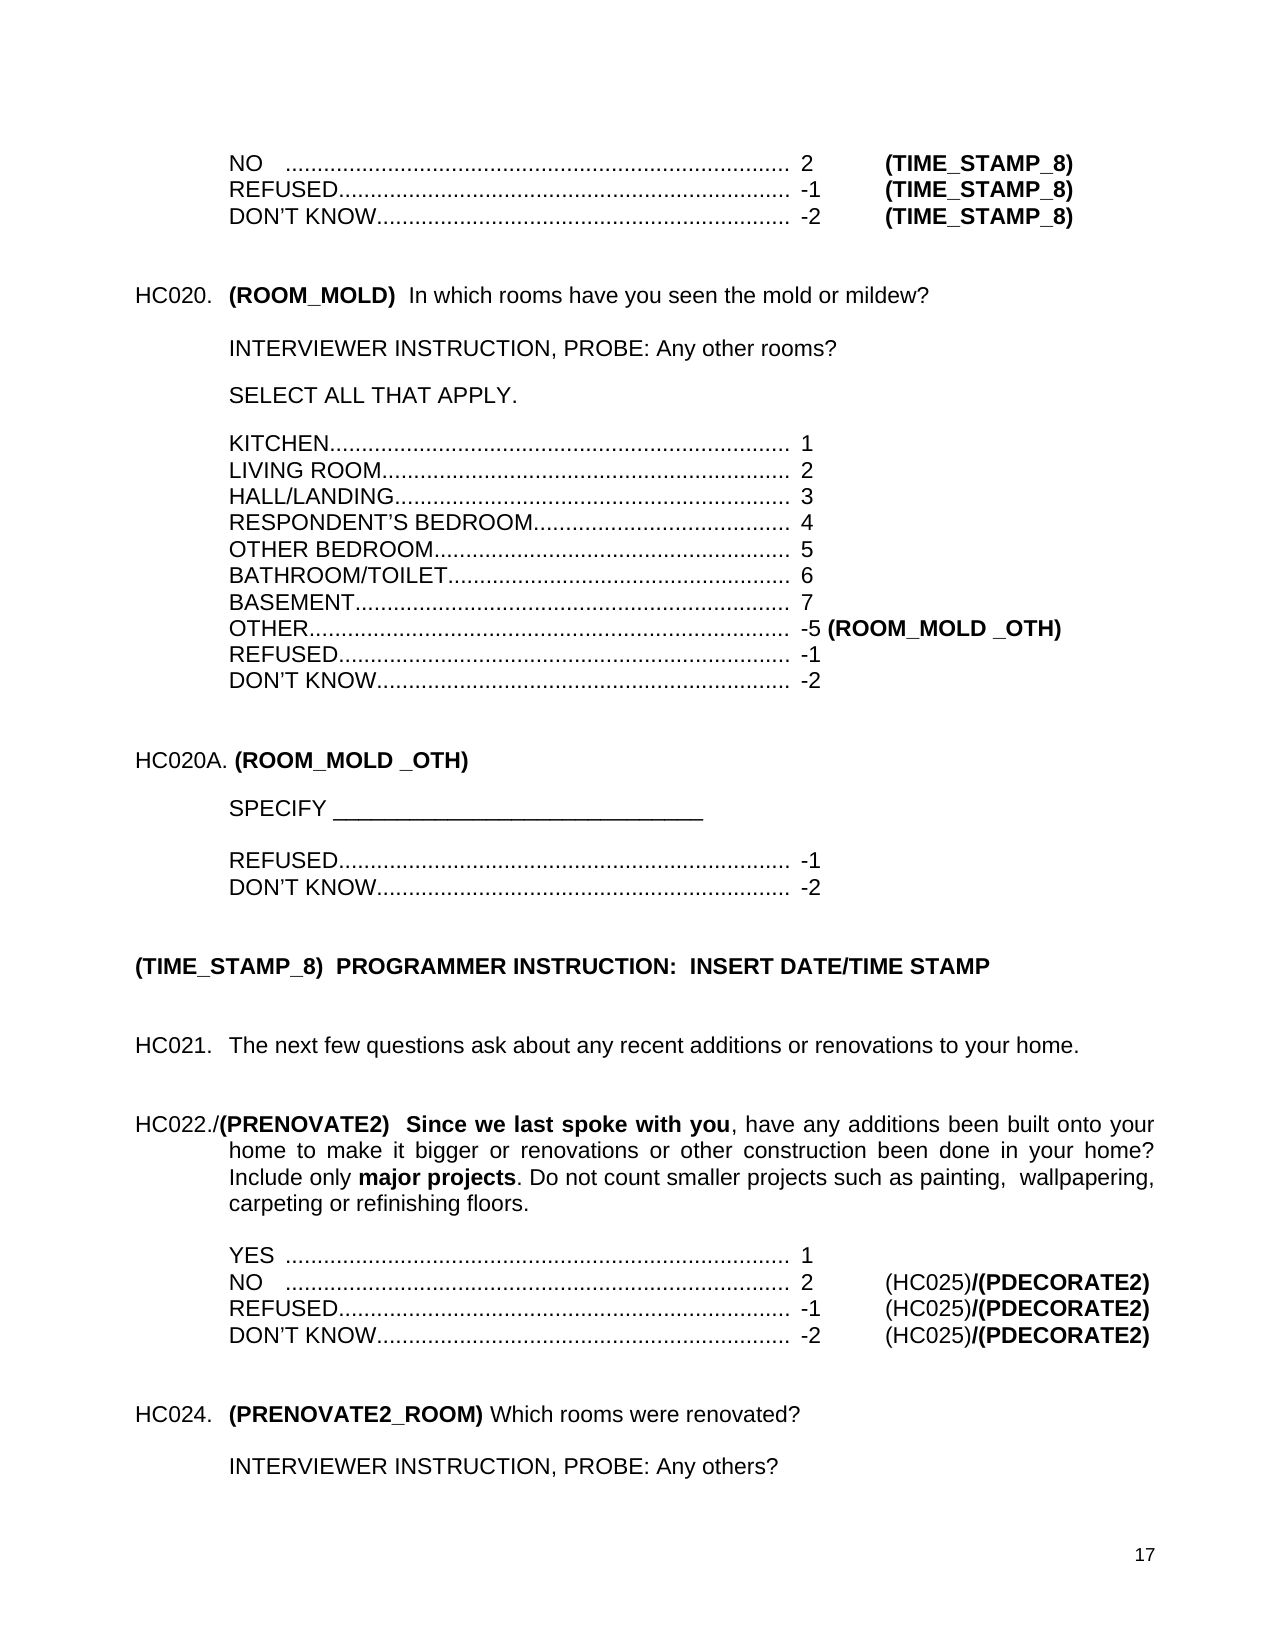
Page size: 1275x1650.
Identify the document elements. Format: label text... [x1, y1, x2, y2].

text SPECIFY _____________________________ [154, 794, 1155, 821]
text RESPONDENT’S BEDROOM 4 [135, 509, 1155, 536]
text HC021. The next few questions ask about any recent additions or renovations to your home. [135, 1032, 1155, 1058]
text ’T KNOW -2 [135, 873, 1155, 900]
text OTHER -5 (ROOM_MOLD _OTH) [135, 615, 1155, 641]
text LIVING 2 [135, 457, 1155, 483]
text YES 1 [135, 1242, 1155, 1269]
text REFUSED -1 [135, 641, 1155, 667]
text KITCHEN 1 [135, 430, 1155, 457]
text HC020. (ROOM_MOLD) In which rooms have you seen the mold or mildew? [135, 282, 1155, 308]
text ’T KNOW -2 (TIME_STAMP_8) [135, 203, 1155, 229]
text ’T KNOW -2 (HC025)/(PDECORATE2) [135, 1322, 1155, 1348]
text HC022./(PRENOVATE2) Since we last spoke with you, have any additions been built onto your home to make it bigger or renovations or other construction been done in your home? Include only major projects. Do not count smaller projects such as painting, wallpapering, carpeting or refinishing floors. [135, 1111, 1155, 1216]
text INTERVIEWER INSTRUCTION, PROBE: Any other rooms? [135, 334, 1155, 361]
text NO 2 (TIME_STAMP_8) [135, 150, 1155, 176]
text REFUSED -1 (TIME_STAMP_8) [135, 176, 1155, 203]
text /LANDING 3 [135, 483, 1155, 509]
text (TIME_STAMP_8) PROGRAMMER INSTRUCTION: INSERT DATE/TIME STAMP [135, 953, 1155, 979]
text ’T KNOW -2 [135, 667, 1155, 694]
text BASEMENT 7 [135, 588, 1155, 615]
text OTHER BEDROOM 5 [135, 536, 1155, 562]
text REFUSED -1 [135, 847, 1155, 873]
text HC024. (PRENOVATE2_ROOM) Which rooms were renovated? [135, 1401, 1155, 1427]
text INTERVIEWER INSTRUCTION, PROBE: Any others? [135, 1453, 1155, 1480]
text BATHROOM/TOILET 6 [135, 562, 1155, 588]
text HC020A. (ROOM_MOLD _OTH) [135, 747, 1155, 773]
text SELECT THAT APPLY. [135, 382, 1155, 409]
text REFUSED -1 (HC025)/(PDECORATE2) [135, 1295, 1155, 1322]
text NO 2 (HC025)/(PDECORATE2) [135, 1269, 1155, 1295]
